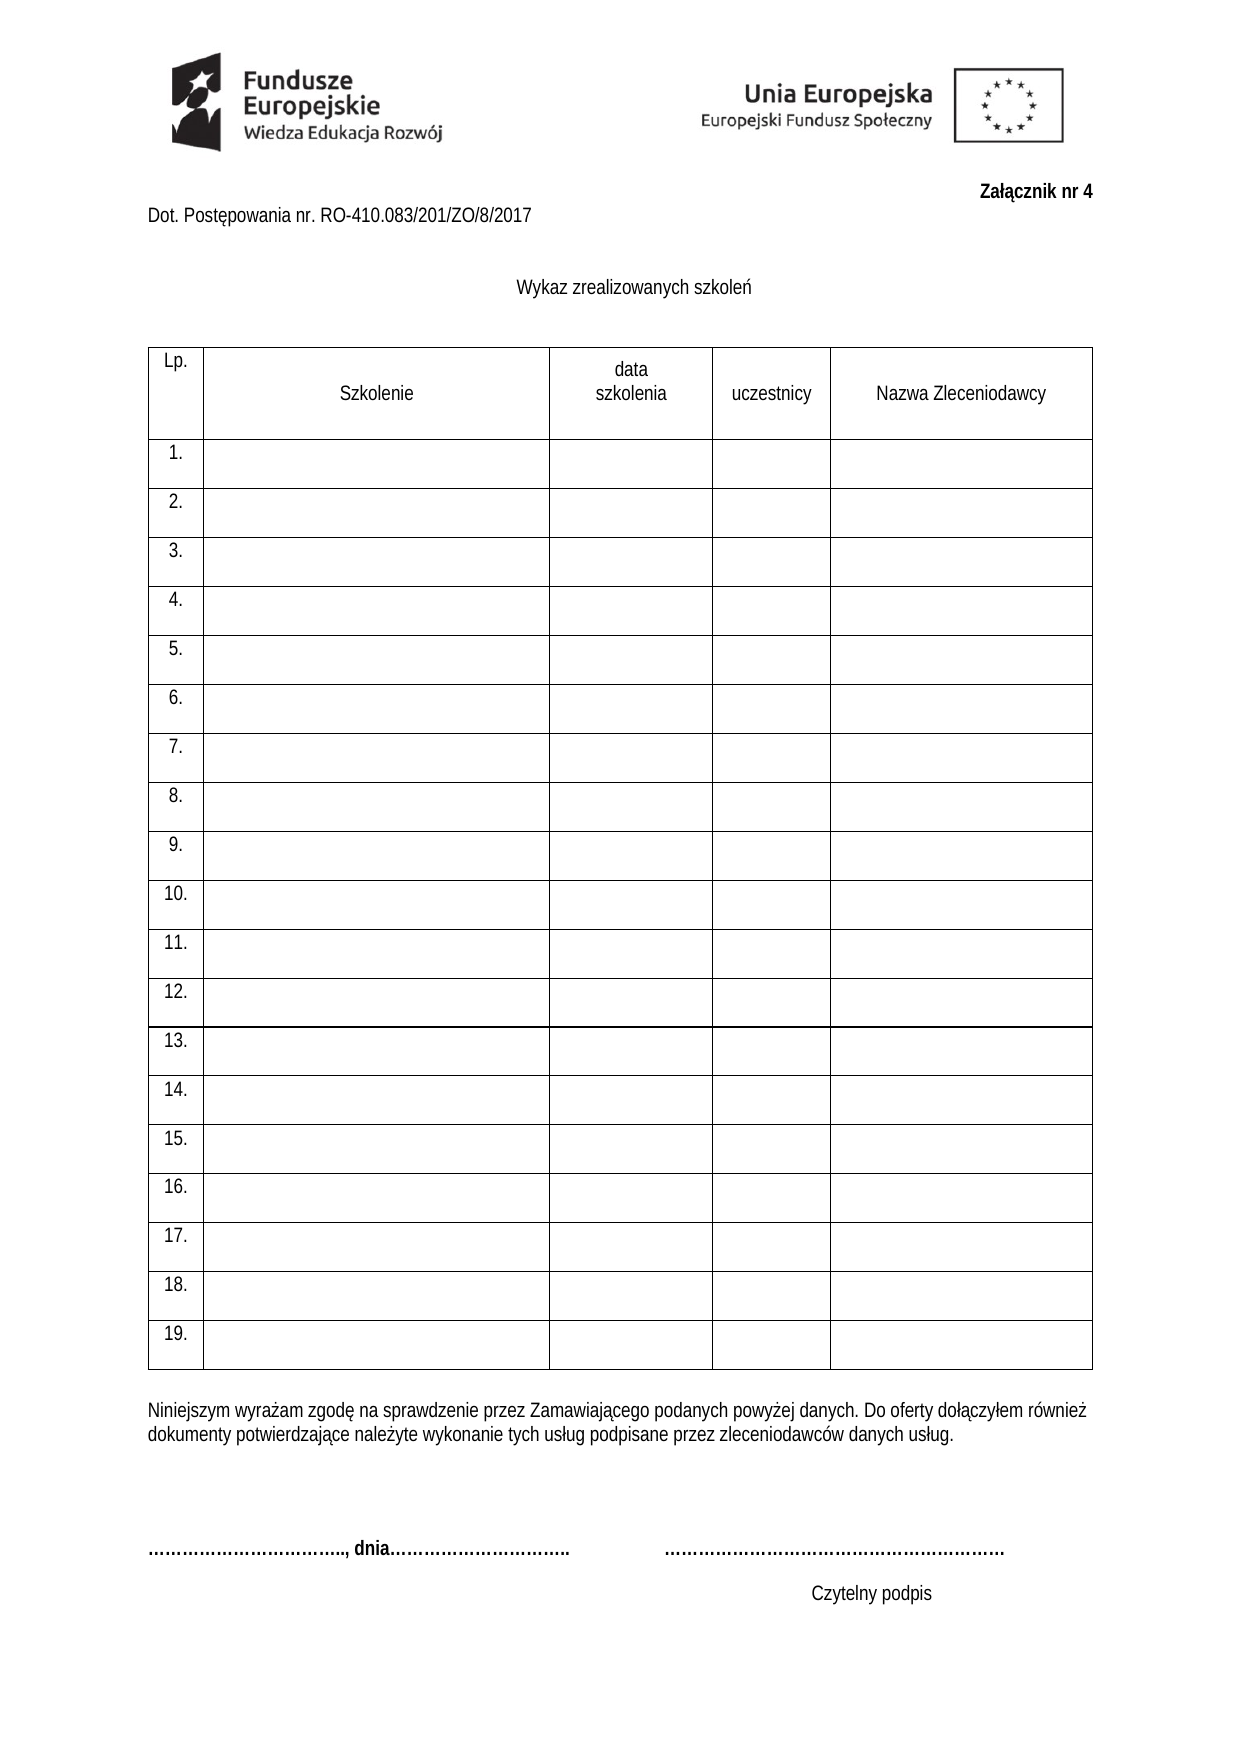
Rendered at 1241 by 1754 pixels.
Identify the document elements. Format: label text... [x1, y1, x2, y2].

table_cell [550, 1272, 712, 1320]
table_cell [550, 587, 712, 635]
table_cell [204, 1076, 549, 1124]
table_cell 8. [149, 783, 203, 831]
table_cell [204, 734, 549, 782]
table_cell [550, 1321, 712, 1369]
table_cell [713, 489, 830, 537]
table_cell 13. [149, 1028, 203, 1075]
table_cell [713, 832, 830, 879]
table_cell 12. [149, 979, 203, 1026]
text Czytelny podpis [148, 1581, 1093, 1604]
table_cell 4. [149, 587, 203, 635]
table_cell [831, 930, 1092, 977]
table_cell [204, 489, 549, 537]
table_cell [204, 1272, 549, 1320]
table_cell 3. [149, 538, 203, 586]
table_cell 6. [149, 685, 203, 733]
table_cell [831, 685, 1092, 733]
table_cell [204, 1125, 549, 1173]
text Wykaz zrealizowanych szkoleń [148, 275, 1093, 299]
table_cell [713, 783, 830, 831]
table_cell [713, 1272, 830, 1320]
table_cell 15. [149, 1125, 203, 1173]
table_cell [831, 440, 1092, 488]
table_cell [550, 1174, 712, 1222]
table_cell [713, 1076, 830, 1124]
text Niniejszym wyrażam zgodę na sprawdzenie przez Zamawiającego podanych powyżej danych. Do oferty dołączyłem również dokumenty potwierdzające należyte wykonanie tych usług podpisane przez zleceniodawców danych usług. [148, 1398, 1093, 1446]
table_cell [831, 1272, 1092, 1320]
table_header Szkolenie [204, 348, 549, 439]
table_cell [204, 1321, 549, 1369]
table_cell [204, 1174, 549, 1222]
table_cell [204, 783, 549, 831]
table_header data szkolenia [550, 348, 712, 439]
table_header Nazwa Zleceniodawcy [831, 348, 1092, 439]
table_cell 16. [149, 1174, 203, 1222]
table_cell [550, 538, 712, 586]
table_cell [713, 1321, 830, 1369]
table_cell [550, 1076, 712, 1124]
table_cell [831, 1321, 1092, 1369]
table_cell [204, 440, 549, 488]
table_cell [550, 489, 712, 537]
table_cell [713, 1125, 830, 1173]
table_cell [713, 881, 830, 928]
table_cell 1. [149, 440, 203, 488]
table_cell [550, 881, 712, 928]
table_cell [204, 1028, 549, 1075]
table_cell [831, 636, 1092, 684]
table_cell 19. [149, 1321, 203, 1369]
table_cell 14. [149, 1076, 203, 1124]
table_cell [831, 783, 1092, 831]
table_cell [713, 440, 830, 488]
table_cell 11. [149, 930, 203, 977]
table_header uczestnicy [713, 348, 830, 439]
table_cell [713, 587, 830, 635]
table_cell [831, 832, 1092, 879]
table_cell 9. [149, 832, 203, 879]
table_cell [204, 881, 549, 928]
table_cell [550, 734, 712, 782]
table_cell [550, 930, 712, 977]
text Załącznik nr 4 [148, 179, 1093, 203]
table_cell [204, 832, 549, 879]
table_cell [204, 636, 549, 684]
table_cell [713, 538, 830, 586]
table_cell [713, 685, 830, 733]
table_cell [831, 538, 1092, 586]
table_cell [831, 734, 1092, 782]
table_cell [713, 1028, 830, 1075]
table_cell [204, 979, 549, 1026]
table_cell [831, 1223, 1092, 1271]
table_cell [831, 1076, 1092, 1124]
text Dot. Postępowania nr. RO-410.083/201/ZO/8/2017 [148, 203, 1093, 227]
table_cell [713, 979, 830, 1026]
table_cell [550, 440, 712, 488]
table_cell [204, 930, 549, 977]
table_cell [204, 538, 549, 586]
table_header Lp. [149, 348, 203, 439]
table_cell 2. [149, 489, 203, 537]
table_cell [831, 979, 1092, 1026]
table_cell [713, 1223, 830, 1271]
table_cell [550, 1125, 712, 1173]
table_cell [550, 1028, 712, 1075]
table_cell [550, 783, 712, 831]
table_cell [713, 930, 830, 977]
table_cell [831, 587, 1092, 635]
table_cell [550, 832, 712, 879]
table_cell [831, 1125, 1092, 1173]
picture [147, 28, 1093, 174]
table_cell 10. [149, 881, 203, 928]
table_cell [550, 685, 712, 733]
table_cell [550, 636, 712, 684]
table_cell 18. [149, 1272, 203, 1320]
table_cell 17. [149, 1223, 203, 1271]
table_cell [831, 1174, 1092, 1222]
table_cell [831, 489, 1092, 537]
table_cell 5. [149, 636, 203, 684]
table_cell [713, 734, 830, 782]
table_cell [713, 636, 830, 684]
table_cell [713, 1174, 830, 1222]
table_cell [550, 1223, 712, 1271]
table_cell 7. [149, 734, 203, 782]
table_cell [831, 1028, 1092, 1075]
text …………………………….., dnia………………………….. …………………………………………………… [148, 1536, 1093, 1560]
table_cell [204, 685, 549, 733]
table_cell [831, 881, 1092, 928]
table_cell [204, 587, 549, 635]
table_cell [550, 979, 712, 1026]
table_cell [204, 1223, 549, 1271]
